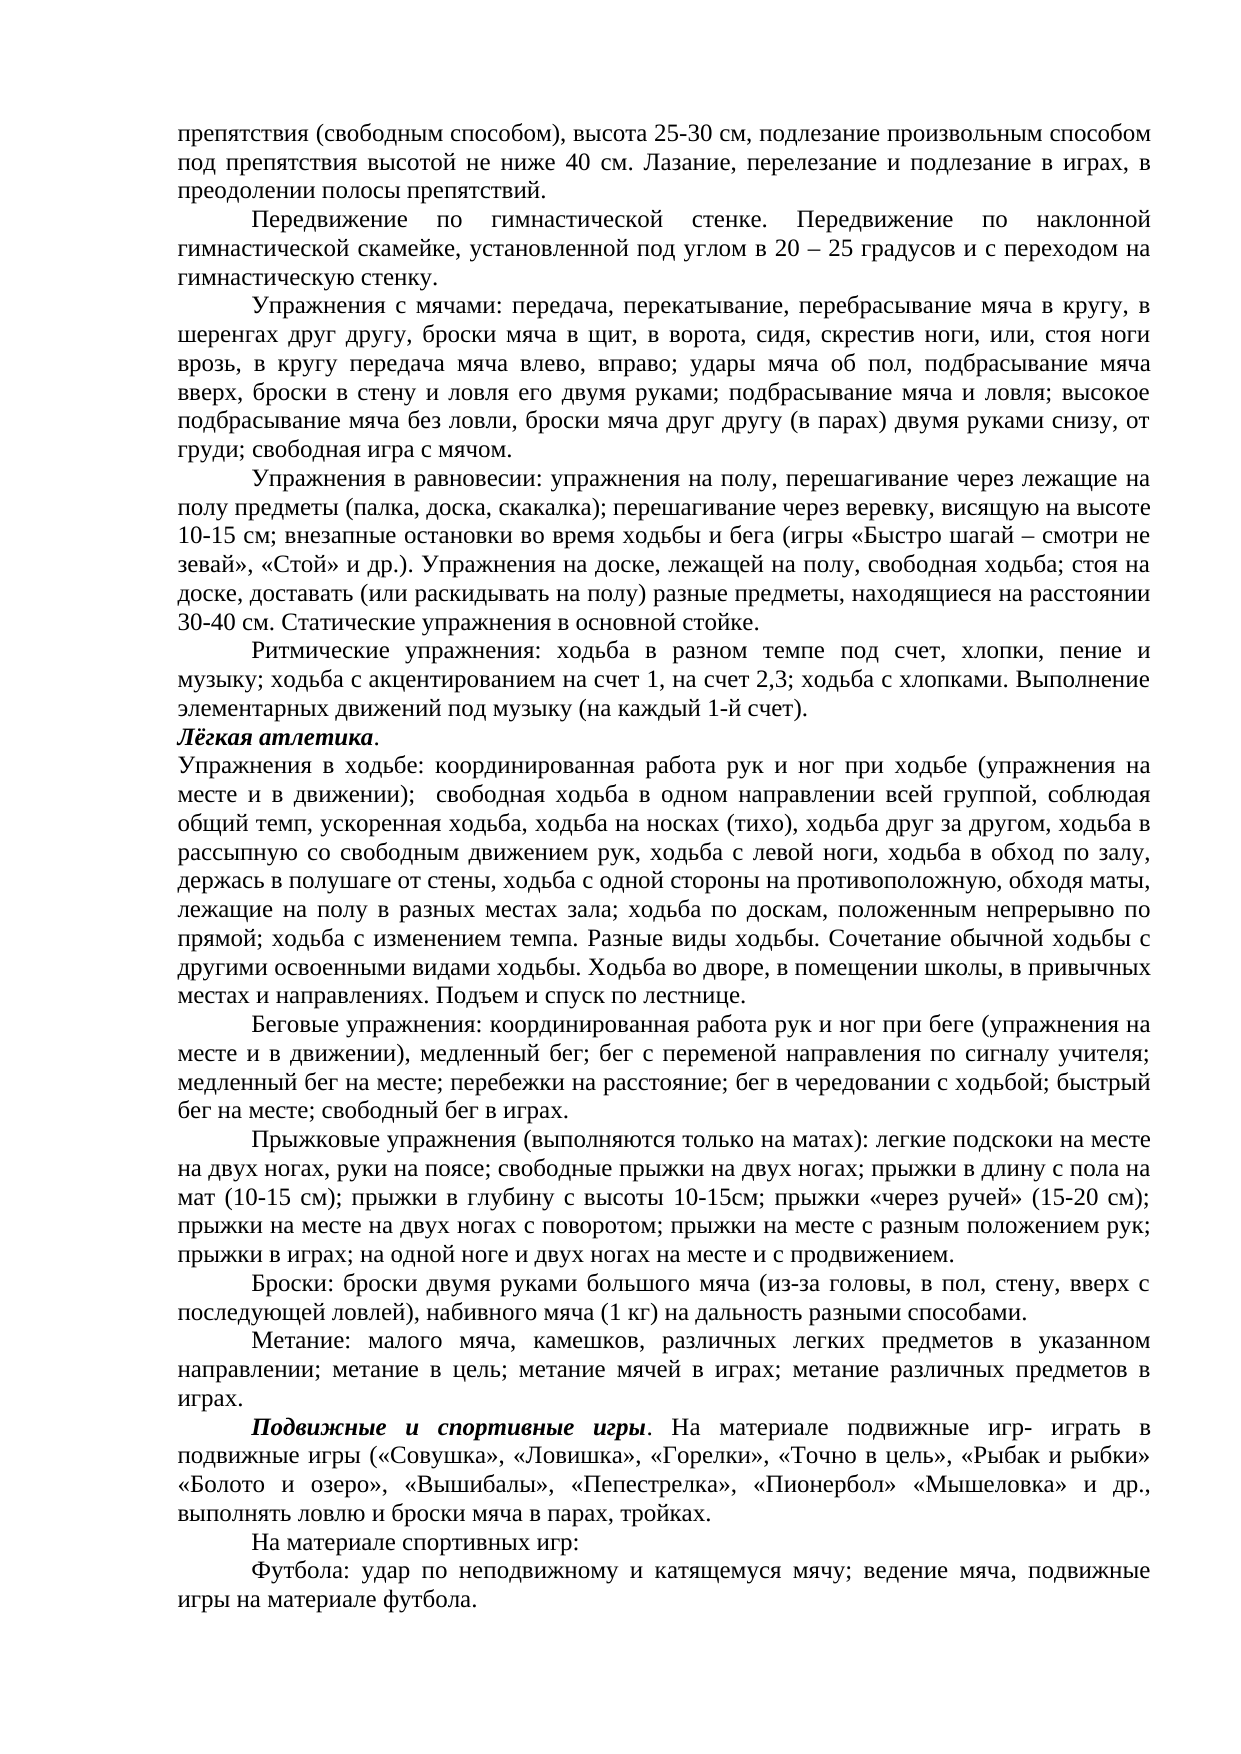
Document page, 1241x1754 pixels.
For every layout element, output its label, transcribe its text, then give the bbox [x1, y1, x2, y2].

text Упражнения с мячами: передача, перекатывание, перебрасывание мяча в кругу, в шеренгах друг другу, броски мяча в щит, в ворота, сидя, скрестив ноги, или, стоя ноги врозь, в кругу передача мяча влево, вправо; удары мяча об пол, подбрасывание мяча вверх, броски в стену и ловля его двумя руками; подбрасывание мяча и ловля; высокое подбрасывание мяча без ловли, броски мяча друг другу (в парах) двумя руками снизу, от груди; свободная игра с мячом. [177, 291, 1152, 463]
text Броски: броски двумя руками большого мяча (из-за головы, в пол, стену, вверх с последующей ловлей), набивного мяча () на дальность разными способами. [177, 1268, 1152, 1326]
text Упражнения в ходьбе: координированная работа рук и ног при ходьбе (упражнения на месте и в движении); свободная ходьба в одном направлении всей группой, соблюдая общий темп, ускоренная ходьба, ходьба на носках (тихо), ходьба друг за другом, ходьба в рассыпную со свободным движением рук, ходьба с левой ноги, ходьба в обход по залу, держась в полушаге от стены, ходьба с одной стороны на противоположную, обходя маты, лежащие на полу в разных местах зала; ходьба по доскам, положенным непрерывно по прямой; ходьба с изменением темпа. Разные виды ходьбы. Сочетание обычной ходьбы с другими освоенными видами ходьбы. Ходьба во дворе, в помещении школы, в привычных местах и направлениях. Подъем и спуск по лестнице. [177, 751, 1152, 1009]
text Метание: малого мяча, камешков, различных легких предметов в указанном направлении; метание в цель; метание мячей в играх; метание различных предметов в играх. [177, 1326, 1152, 1412]
text Беговые упражнения: координированная работа рук и ног при беге (упражнения на месте и в движении), медленный бег; бег с переменой направления по сигналу учителя; медленный бег на месте; перебежки на расстояние; бег в чередовании с ходьбой; быстрый бег на месте; свободный бег в играх. [177, 1009, 1152, 1124]
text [177, 118, 1152, 204]
text Прыжковые упражнения (выполняются только на матах): легкие подскоки на месте на двух ногах, руки на поясе; свободные прыжки на двух ногах; прыжки в длину с пола на мат (10-); прыжки в глубину с высоты 10-15см; прыжки «через ручей» (15-); прыжки на месте на двух ногах с поворотом; прыжки на месте с разным положением рук; прыжки в играх; на одной ноге и двух ногах на месте и с продвижением. [177, 1124, 1152, 1268]
text На материале спортивных игр: [177, 1527, 1152, 1556]
text Упражнения в равновесии: упражнения на полу, перешагивание через лежащие на полу предметы (палка, доска, скакалка); перешагивание через веревку, висящую на высоте 10-; внезапные остановки во время ходьбы и бега (игры «Быстро шагай – смотри не зевай», «Стой» и др.). Упражнения на доске, лежащей на полу, свободная ходьба; стоя на доске, доставать (или раскидывать на полу) разные предметы, находящиеся на расстоянии 30-. Статические упражнения в основной стойке. [177, 463, 1152, 636]
text Ритмические упражнения: ходьба в разном темпе под счет, хлопки, пение и музыку; ходьба с акцентированием на счет 1, на счет 2,3; ходьба с хлопками. Выполнение элементарных движений под музыку (на каждый 1-й счет). [177, 636, 1152, 722]
text Передвижение по гимнастической стенке. Передвижение по наклонной гимнастической скамейке, установленной под углом в 20 – 25 градусов и с переходом на гимнастическую стенку. [177, 204, 1152, 291]
text Лёгкая атлетика. [177, 722, 1152, 751]
text Подвижные и спортивные игры. На материале подвижные игр- играть в подвижные игры («Совушка», «Ловишка», «Горелки», «Точно в цель», «Рыбак и рыбки» «Болото и озеро», «Вышибалы», «Пепестрелка», «Пионербол» «Мышеловка» и др., выполнять ловлю и броски мяча в парах, тройках. [177, 1412, 1152, 1527]
text Футбола: удар по неподвижному и катящемуся мячу; ведение мяча, подвижные игры на материале футбола. [177, 1556, 1152, 1613]
